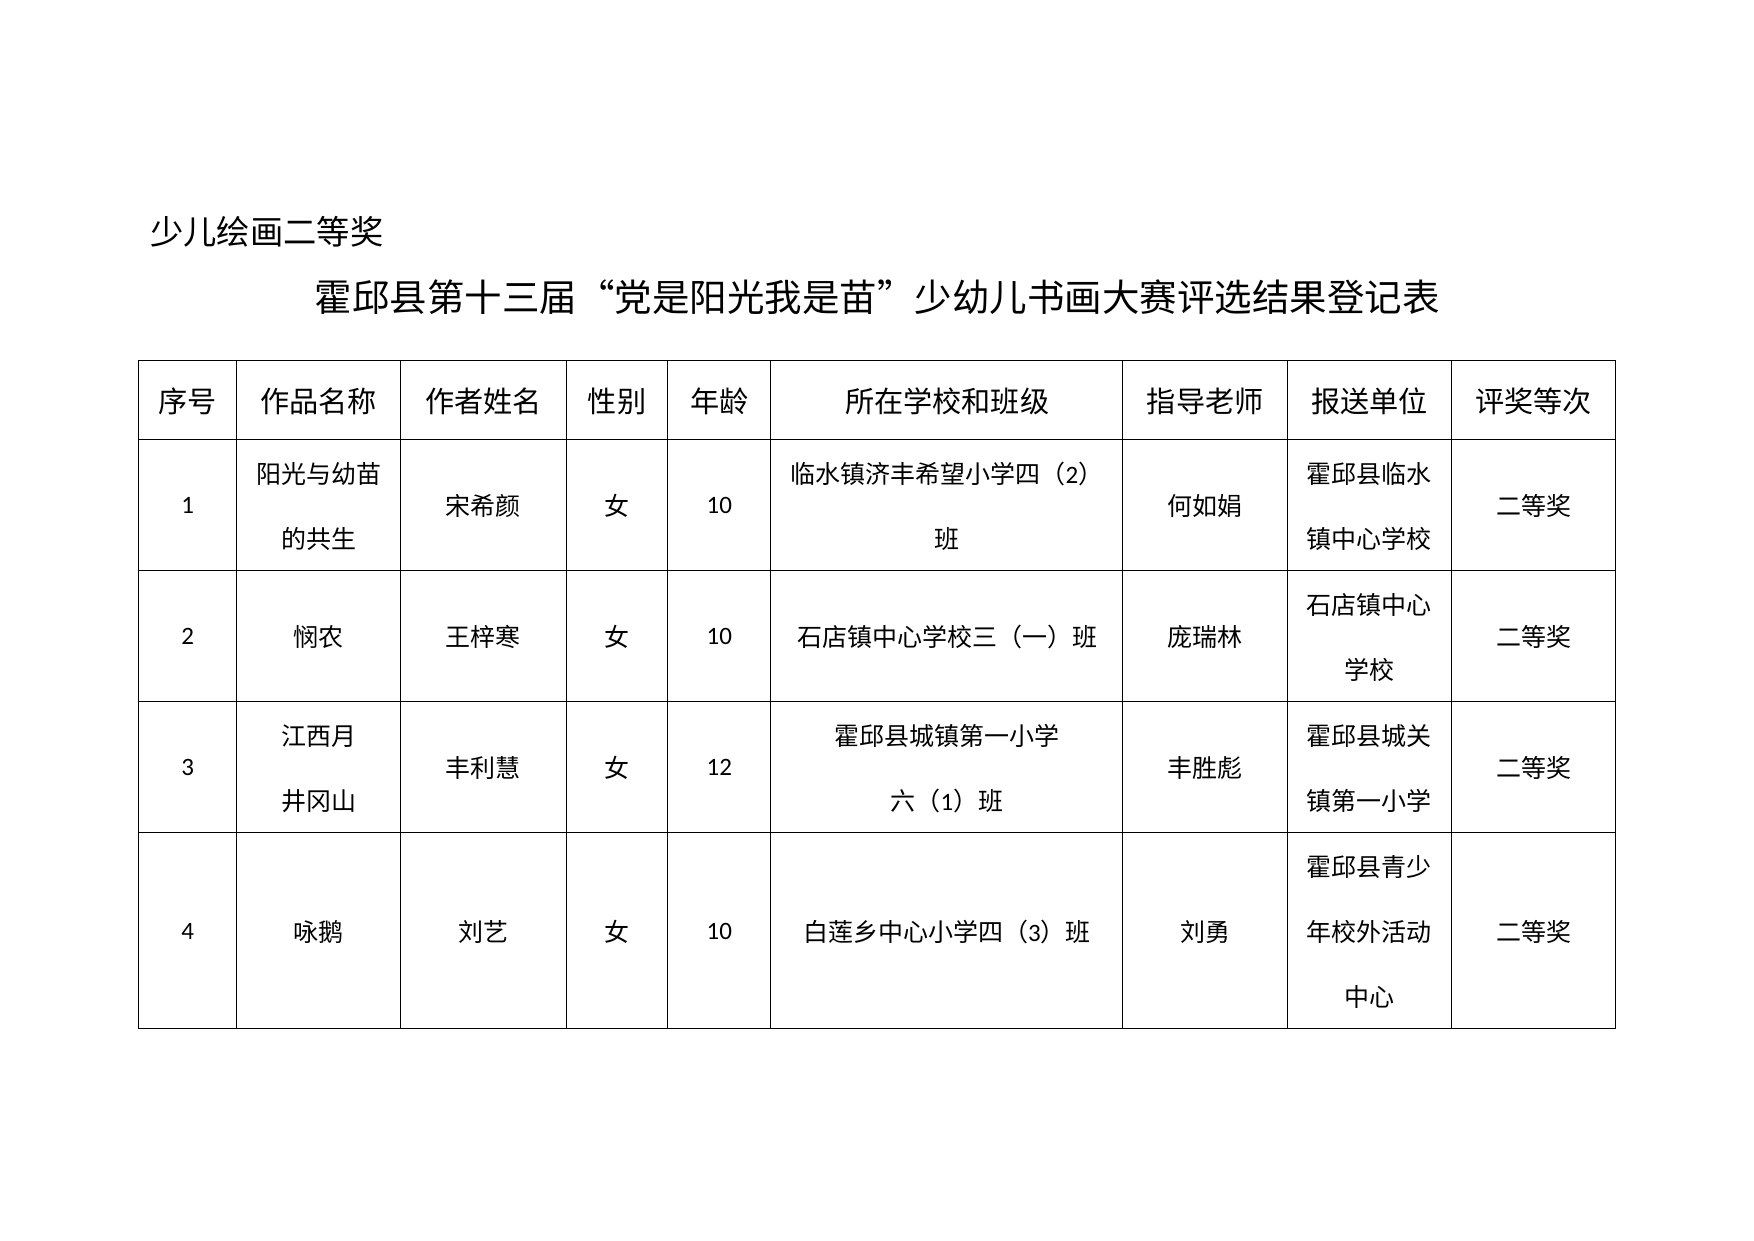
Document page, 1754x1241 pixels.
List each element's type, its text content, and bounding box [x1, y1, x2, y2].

table_cell 10 [668, 440, 770, 570]
table_cell 白莲乡中心小学四（3）班 [771, 833, 1122, 1028]
table_cell 12 [668, 702, 770, 832]
table_header 指导老师 [1123, 361, 1287, 439]
table_cell 10 [668, 571, 770, 701]
table_cell 霍邱县临水镇中心学校 [1288, 440, 1451, 570]
table_cell 宋希颜 [401, 440, 566, 570]
table_cell 霍邱县青少年校外活动中心 [1288, 833, 1451, 1028]
table_cell 王梓寒 [401, 571, 566, 701]
table_cell 石店镇中心学校 [1288, 571, 1451, 701]
table_cell 二等奖 [1452, 833, 1615, 1028]
text 霍邱县第十三届“党是阳光我是苗”少幼儿书画大赛评选结果登记表 [150, 263, 1604, 328]
table_header 序号 [139, 361, 236, 439]
table_cell 悯农 [237, 571, 400, 701]
table_cell 咏鹅 [237, 833, 400, 1028]
table_cell 庞瑞林 [1123, 571, 1287, 701]
table_header 作者姓名 [401, 361, 566, 439]
table_cell 二等奖 [1452, 702, 1615, 832]
table_cell 女 [567, 571, 667, 701]
table_cell 刘勇 [1123, 833, 1287, 1028]
table_cell 霍邱县城镇第一小学 六（1）班 [771, 702, 1122, 832]
table_header 性别 [567, 361, 667, 439]
table_cell 女 [567, 833, 667, 1028]
table_cell 女 [567, 702, 667, 832]
table_cell 二等奖 [1452, 571, 1615, 701]
table_header 年龄 [668, 361, 770, 439]
table_cell 2 [139, 571, 236, 701]
table_header 评奖等次 [1452, 361, 1615, 439]
table_cell 1 [139, 440, 236, 570]
table_cell 刘艺 [401, 833, 566, 1028]
table_header 所在学校和班级 [771, 361, 1122, 439]
table_cell 江西月 井冈山 [237, 702, 400, 832]
table_cell 3 [139, 702, 236, 832]
table_cell 丰利慧 [401, 702, 566, 832]
table_header 作品名称 [237, 361, 400, 439]
table_cell 二等奖 [1452, 440, 1615, 570]
table_cell 阳光与幼苗的共生 [237, 440, 400, 570]
table_cell 霍邱县城关镇第一小学 [1288, 702, 1451, 832]
table_header 报送单位 [1288, 361, 1451, 439]
table_cell 临水镇济丰希望小学四（2）班 [771, 440, 1122, 570]
table_cell 何如娟 [1123, 440, 1287, 570]
table_cell 石店镇中心学校三（一）班 [771, 571, 1122, 701]
table_cell 丰胜彪 [1123, 702, 1287, 832]
table_cell 女 [567, 440, 667, 570]
table_cell 4 [139, 833, 236, 1028]
text 少儿绘画二等奖 [150, 198, 1604, 263]
table_cell 10 [668, 833, 770, 1028]
